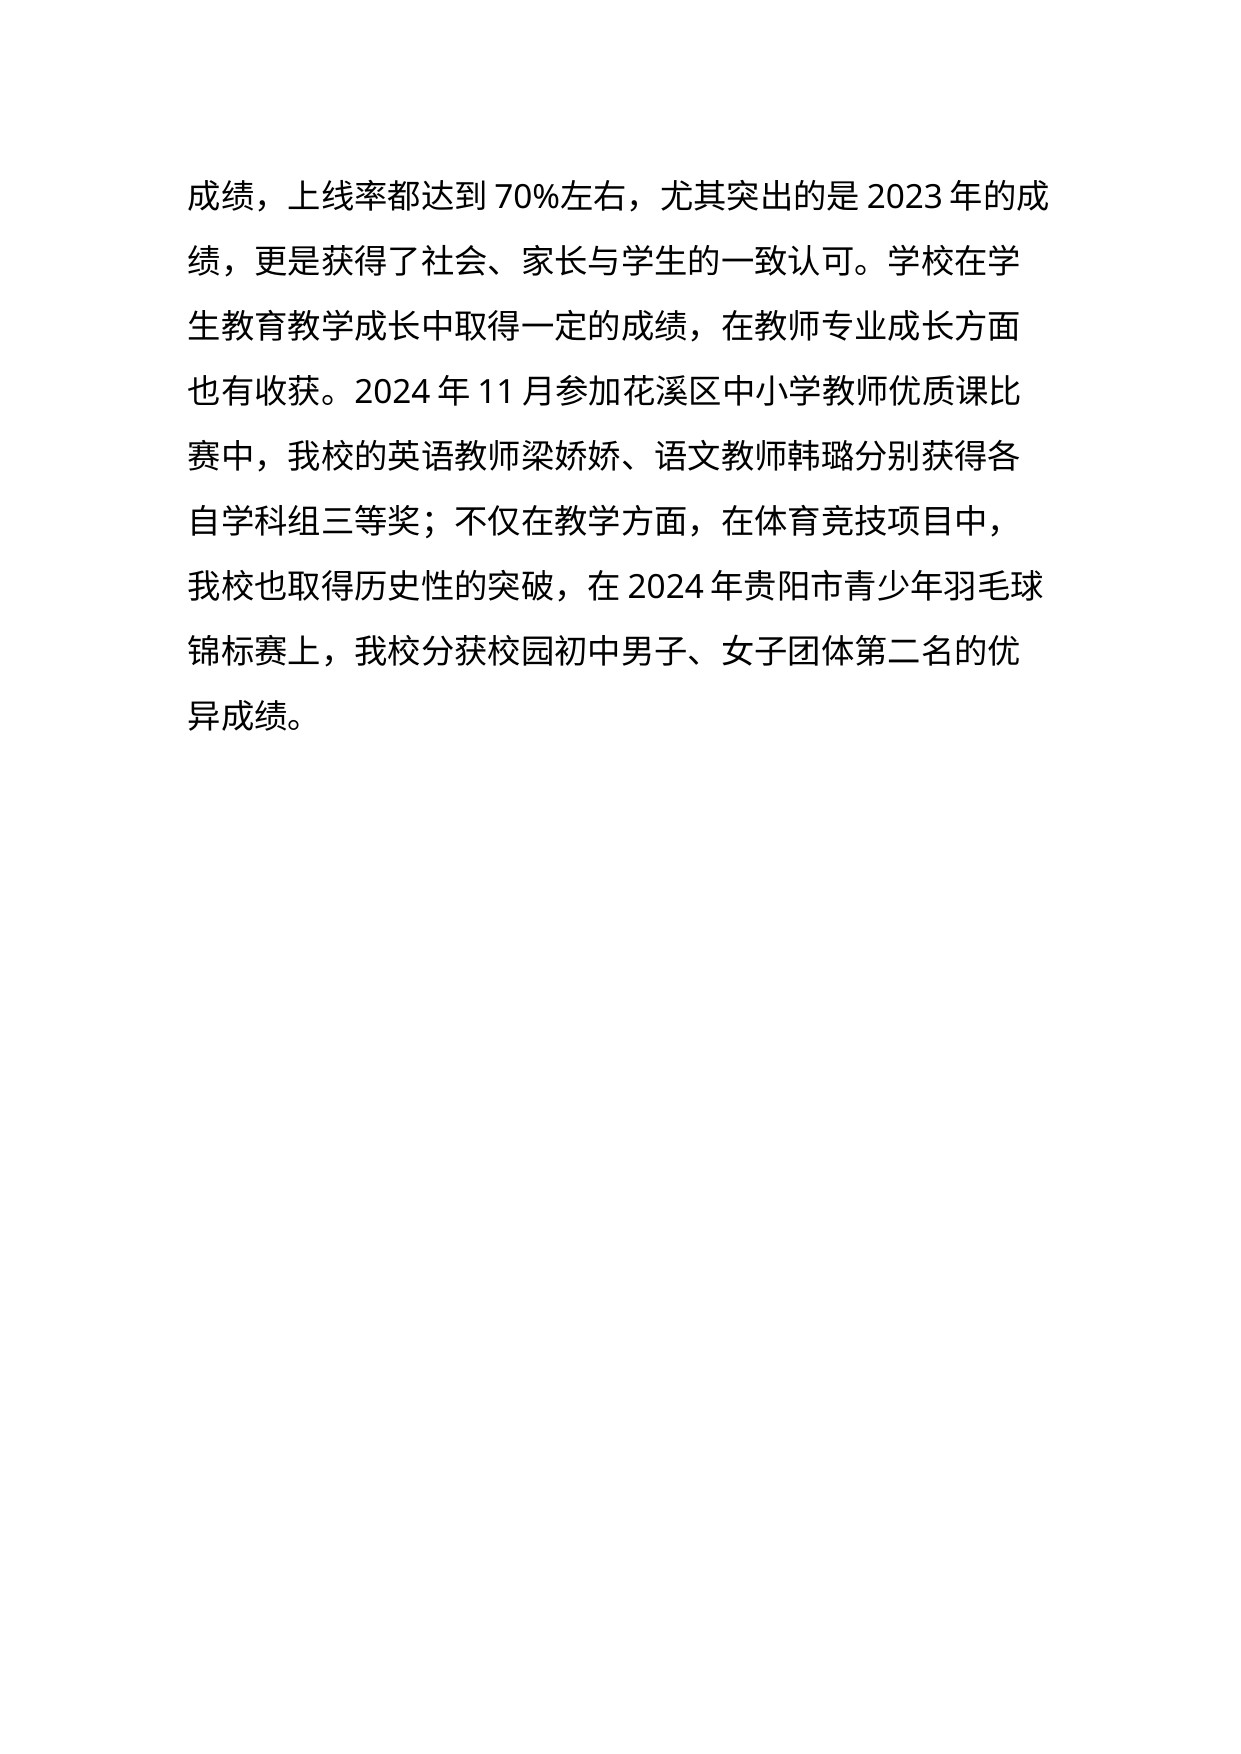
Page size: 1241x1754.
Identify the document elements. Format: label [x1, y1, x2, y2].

text [187, 162, 1053, 747]
